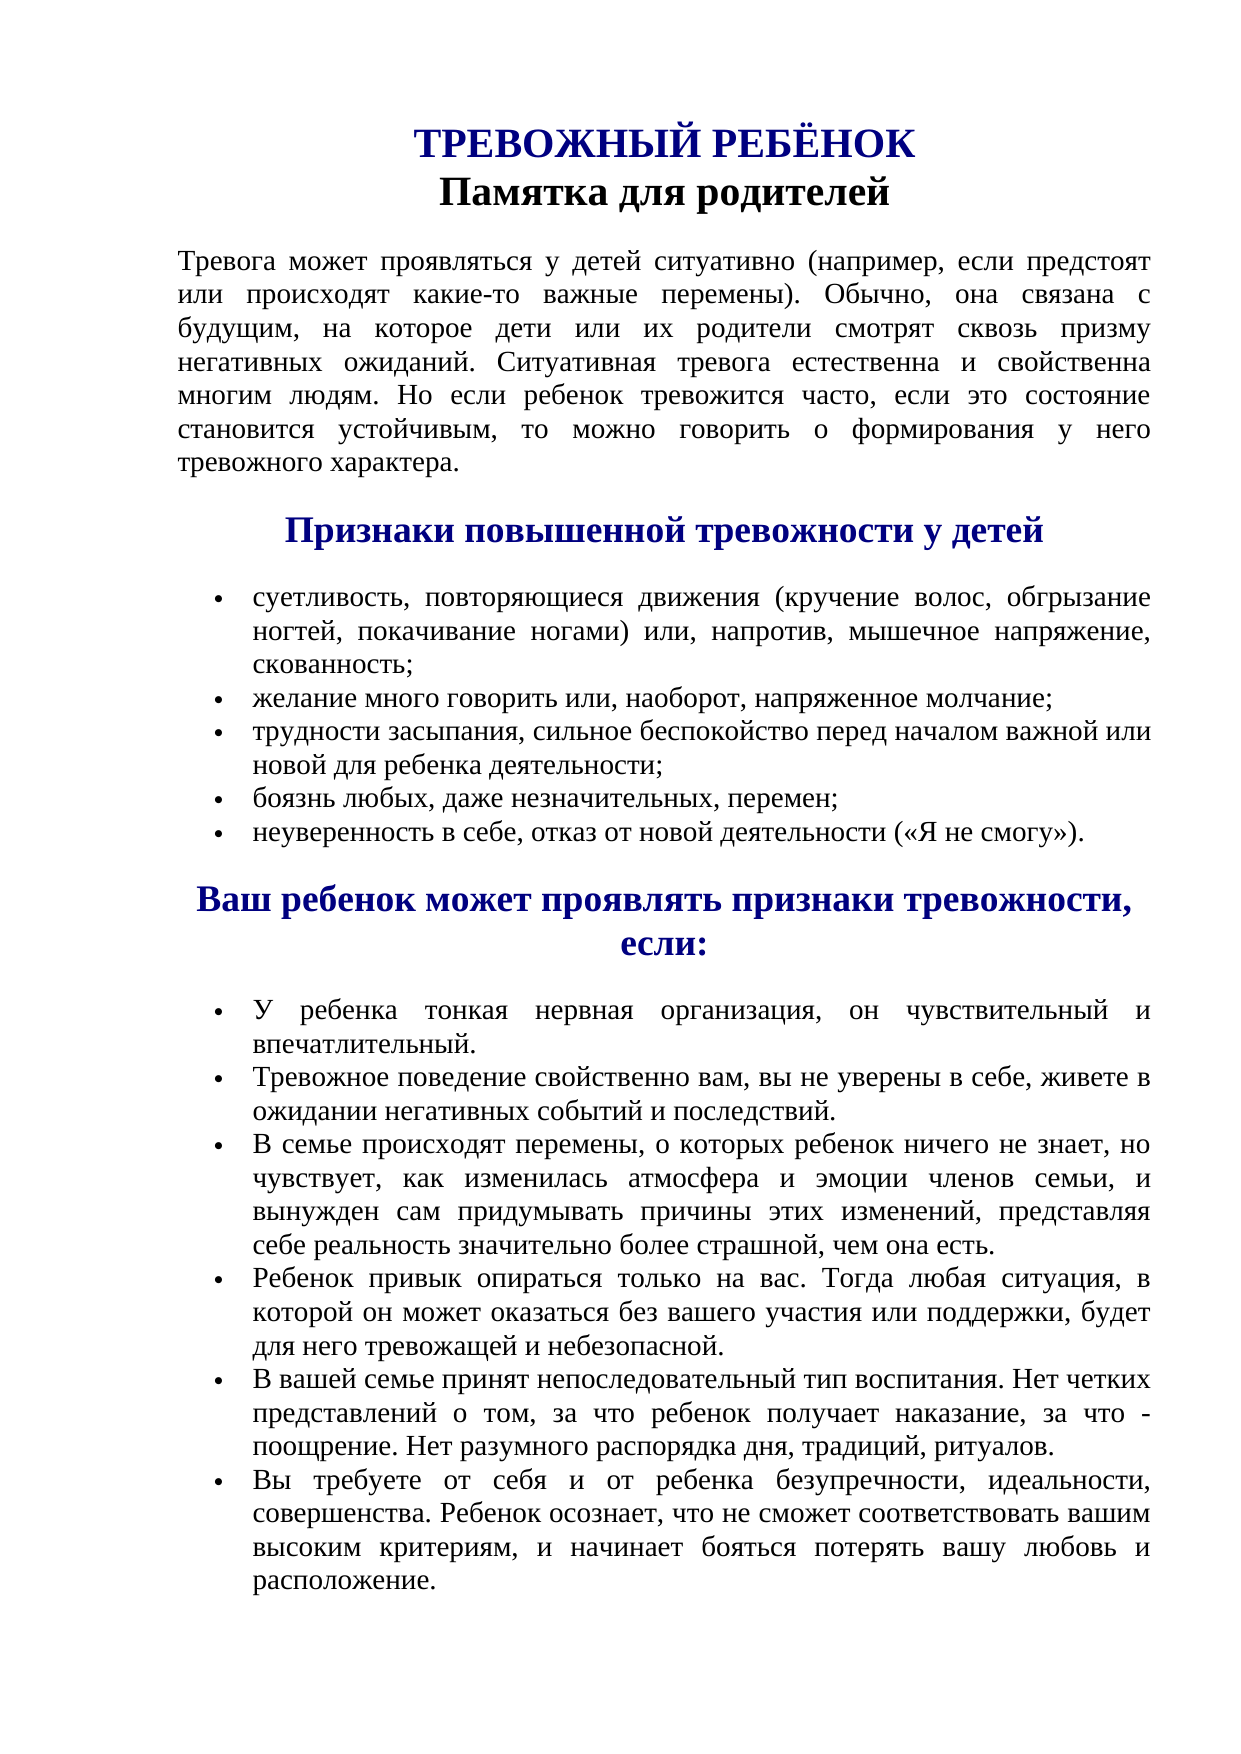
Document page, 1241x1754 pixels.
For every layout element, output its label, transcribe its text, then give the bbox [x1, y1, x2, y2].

list В семье происходят перемены, о которых ребенок ничего не знает, но чувствует, как изменилась атмосфера и эмоции членов семьи, и вынужден сам придумывать причины этих изменений, представляя себе реальность значительно более страшной, чем она есть. [215, 1126, 1152, 1261]
list трудности засыпания, сильное беспокойство перед началом важной или новой для ребенка деятельности; [215, 713, 1152, 781]
list В вашей семье принят непоследовательный тип воспитания. Нет четких представлений о том, за что ребенок получает наказание, за что - поощрение. Нет разумного распорядка дня, традиций, ритуалов. [215, 1361, 1152, 1462]
list суетливость, повторяющиеся движения (кручение волос, обгрызание ногтей, покачивание ногами) или, напротив, мышечное напряжение, скованность; [215, 579, 1152, 680]
text ТРЕВОЖНЫЙ РЕБЁНОК Памятка для родителей [177, 118, 1152, 214]
list Вы требуете от себя и от ребенка безупречности, идеальности, совершенства. Ребенок осознает, что не сможет соответствовать вашим высоким критериям, и начинает бояться потерять вашу любовь и расположение. [215, 1462, 1152, 1596]
list боязнь любых, даже незначительных, перемен; [215, 781, 1152, 814]
list Ребенок привык опираться только на вас. Тогда любая ситуация, в которой он может оказаться без вашего участия или поддержки, будет для него тревожащей и небезопасной. [215, 1261, 1152, 1361]
text Тревога может проявляться у детей ситуативно (например, если предстоят или происходят какие-то важные перемены). Обычно, она связана с будущим, на которое дети или их родители смотрят сквозь призму негативных ожиданий. Ситуативная тревога естественна и свойственна многим людям. Но если ребенок тревожится часто, если это состояние становится устойчивым, то можно говорить о формирования у него тревожного характера. [177, 243, 1152, 478]
list У ребенка тонкая нервная организация, он чувствительный и впечатлительный. [215, 992, 1152, 1059]
text Ваш ребенок может проявлять признаки тревожности, если: [177, 877, 1152, 963]
text Признаки повышенной тревожности у детей [177, 507, 1152, 550]
list желание много говорить или, наоборот, напряженное молчание; [215, 680, 1152, 713]
list неуверенность в себе, отказ от новой деятельности («Я не смогу»). [215, 814, 1152, 848]
list Тревожное поведение свойственно вам, вы не уверены в себе, живете в ожидании негативных событий и последствий. [215, 1059, 1152, 1126]
